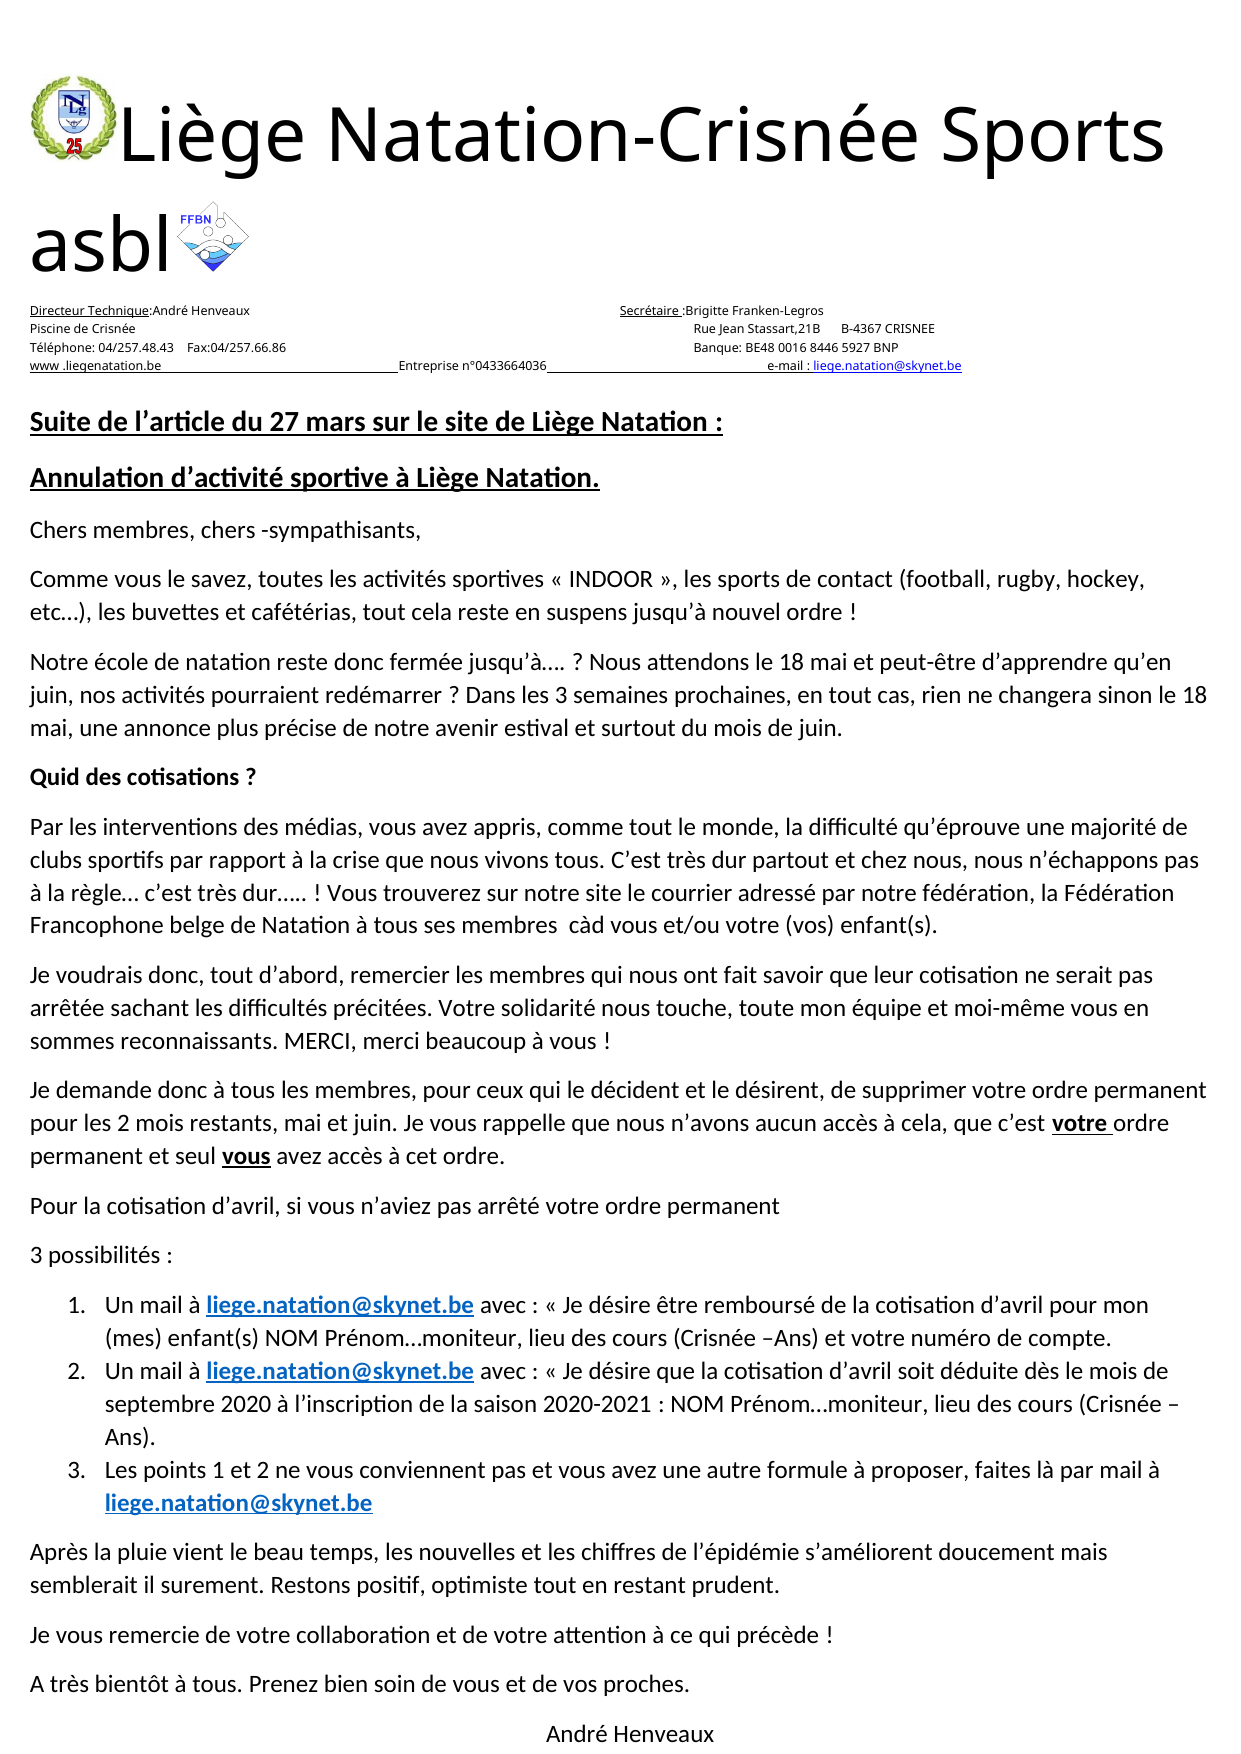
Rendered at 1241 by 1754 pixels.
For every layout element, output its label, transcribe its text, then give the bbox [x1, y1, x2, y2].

list Les points 1 et 2 ne vous conviennent pas et vous avez une autre formule à proposer, faites là par mail à liege.natation@skynet.be [67, 1454, 1211, 1517]
text Je vous remercie de votre collaboration et de votre attention à ce qui précède ! [29, 1619, 1211, 1649]
list Un mail à liege.natation@skynet.be avec : « Je désire être remboursé de la cotisation d’avril pour mon (mes) enfant(s) NOM Prénom…moniteur, lieu des cours (Crisnée –Ans) et votre numéro de compte. [67, 1289, 1211, 1353]
text Quid des cotisations ? [29, 761, 1211, 792]
text 3 possibilités : [29, 1239, 1211, 1270]
picture [177, 201, 249, 272]
text Pour la cotisation d’avril, si vous n’aviez pas arrêté votre ordre permanent [29, 1190, 1211, 1221]
text Après la pluie vient le beau temps, les nouvelles et les chiffres de l’épidémie s’améliorent doucement mais semblerait il surement. Restons positif, optimiste tout en restant prudent. [29, 1536, 1211, 1600]
text Suite de l’article du 27 mars sur le site de Liège Natation : [29, 403, 1211, 439]
text André Henveaux [29, 1718, 1211, 1748]
text Par les interventions des médias, vous avez appris, comme tout le monde, la difficulté qu’éprouve une majorité de clubs sportifs par rapport à la crise que nous vivons tous. C’est très dur partout et chez nous, nous n’échappons pas à la règle… c’est très dur….. ! Vous trouverez sur notre site le courrier adressé par notre fédération, la Fédération Francophone belge de Natation à tous ses membres càd vous et/ou votre (vos) enfant(s). [29, 811, 1211, 940]
text Comme vous le savez, toutes les activités sportives « INDOOR », les sports de contact (football, rugby, hockey, etc…), les buvettes et cafétérias, tout cela reste en suspens jusqu’à nouvel ordre ! [29, 563, 1211, 627]
picture [29, 73, 118, 162]
text A très bientôt à tous. Prenez bien soin de vous et de vos proches. [29, 1668, 1211, 1699]
text Je voudrais donc, tout d’abord, remercier les membres qui nous ont fait savoir que leur cotisation ne serait pas arrêtée sachant les difficultés précitées. Votre solidarité nous touche, toute mon équipe et moi-même vous en sommes reconnaissants. MERCI, merci beaucoup à vous ! [29, 959, 1211, 1056]
list Un mail à liege.natation@skynet.be avec : « Je désire que la cotisation d’avril soit déduite dès le mois de septembre 2020 à l’inscription de la saison 2020-2021 : NOM Prénom…moniteur, lieu des cours (Crisnée –Ans). [67, 1355, 1211, 1451]
text Chers membres, chers -sympathisants, [29, 514, 1211, 544]
text Je demande donc à tous les membres, pour ceux qui le décident et le désirent, de supprimer votre ordre permanent pour les 2 mois restants, mai et juin. Je vous rappelle que nous n’avons aucun accès à cela, que c’est votre ordre permanent et seul vous avez accès à cet ordre. [29, 1074, 1211, 1171]
text Annulation d’activité sportive à Liège Natation. [29, 459, 1211, 494]
text Notre école de natation reste donc fermée jusqu’à…. ? Nous attendons le 18 mai et peut-être d’apprendre qu’en juin, nos activités pourraient redémarrer ? Dans les 3 semaines prochaines, en tout cas, rien ne changera sinon le 18 mai, une annonce plus précise de notre avenir estival et surtout du mois de juin. [29, 646, 1211, 742]
